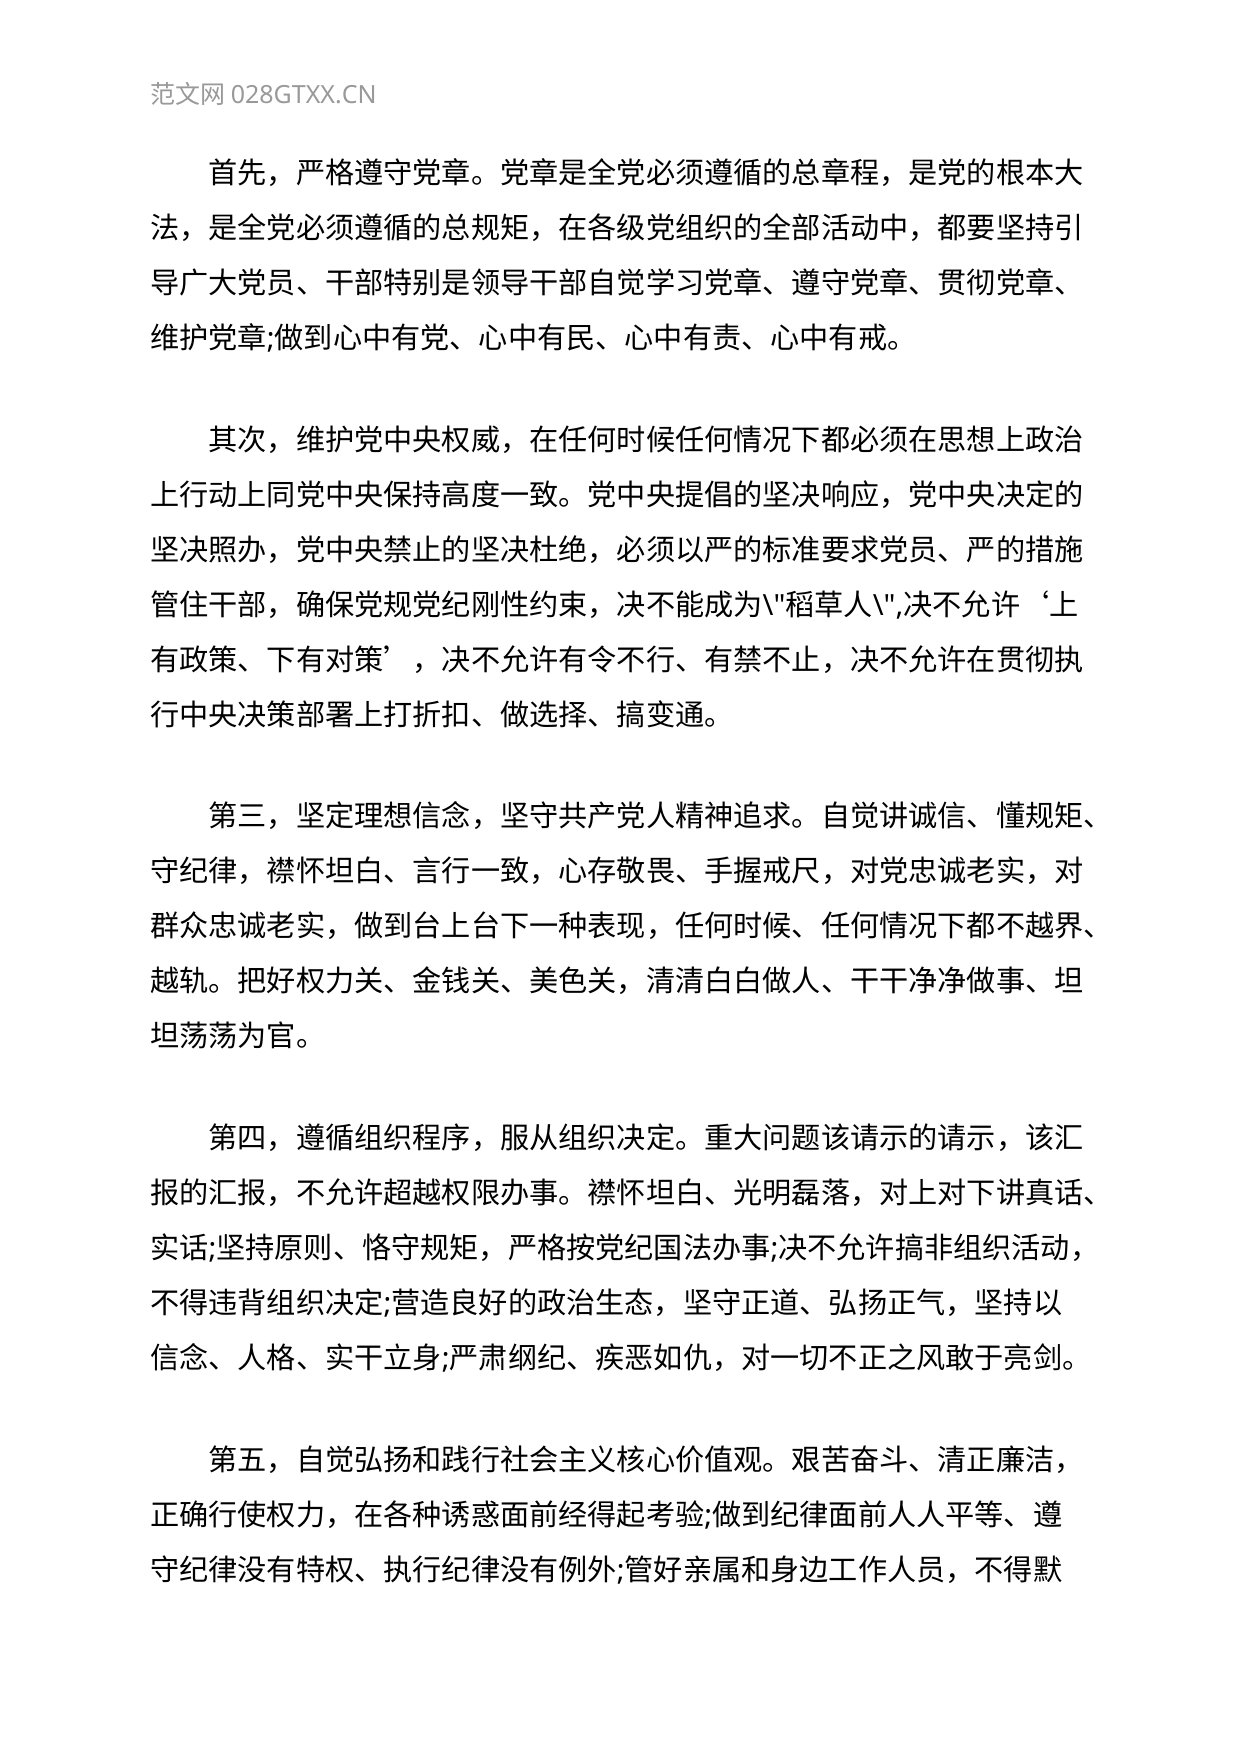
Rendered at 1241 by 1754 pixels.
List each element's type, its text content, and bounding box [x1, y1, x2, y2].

text 第四，遵循组织程序，服从组织决定。重大问题该请示的请示，该汇报的汇报，不允许超越权限办事。襟怀坦白、光明磊落，对上对下讲真话、实话;坚持原则、恪守规矩，严格按党纪国法办事;决不允许搞非组织活动，不得违背组织决定;营造良好的政治生态，坚守正道、弘扬正气，坚持以信念、人格、实干立身;严肃纲纪、疾恶如仇，对一切不正之风敢于亮剑。 [150, 1114, 1090, 1377]
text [150, 1436, 1090, 1588]
text 首先，严格遵守党章。党章是全党必须遵循的总章程，是党的根本大法，是全党必须遵循的总规矩，在各级党组织的全部活动中，都要坚持引导广大党员、干部特别是领导干部自觉学习党章、遵守党章、贯彻党章、维护党章;做到心中有党、心中有民、心中有责、心中有戒。 [150, 150, 1090, 357]
text 第三，坚定理想信念，坚守共产党人精神追求。自觉讲诚信、懂规矩、守纪律，襟怀坦白、言行一致，心存敬畏、手握戒尺，对党忠诚老实，对群众忠诚老实，做到台上台下一种表现，任何时候、任何情况下都不越界、越轨。把好权力关、金钱关、美色关，清清白白做人、干干净净做事、坦坦荡荡为官。 [150, 793, 1090, 1055]
text 其次，维护党中央权威，在任何时候任何情况下都必须在思想上政治上行动上同党中央保持高度一致。党中央提倡的坚决响应，党中央决定的坚决照办，党中央禁止的坚决杜绝，必须以严的标准要求党员、严的措施管住干部，确保党规党纪刚性约束，决不能成为\"稻草人\",决不允许‘上有政策、下有对策’，决不允许有令不行、有禁不止，决不允许在贯彻执行中央决策部署上打折扣、做选择、搞变通。 [150, 417, 1090, 733]
